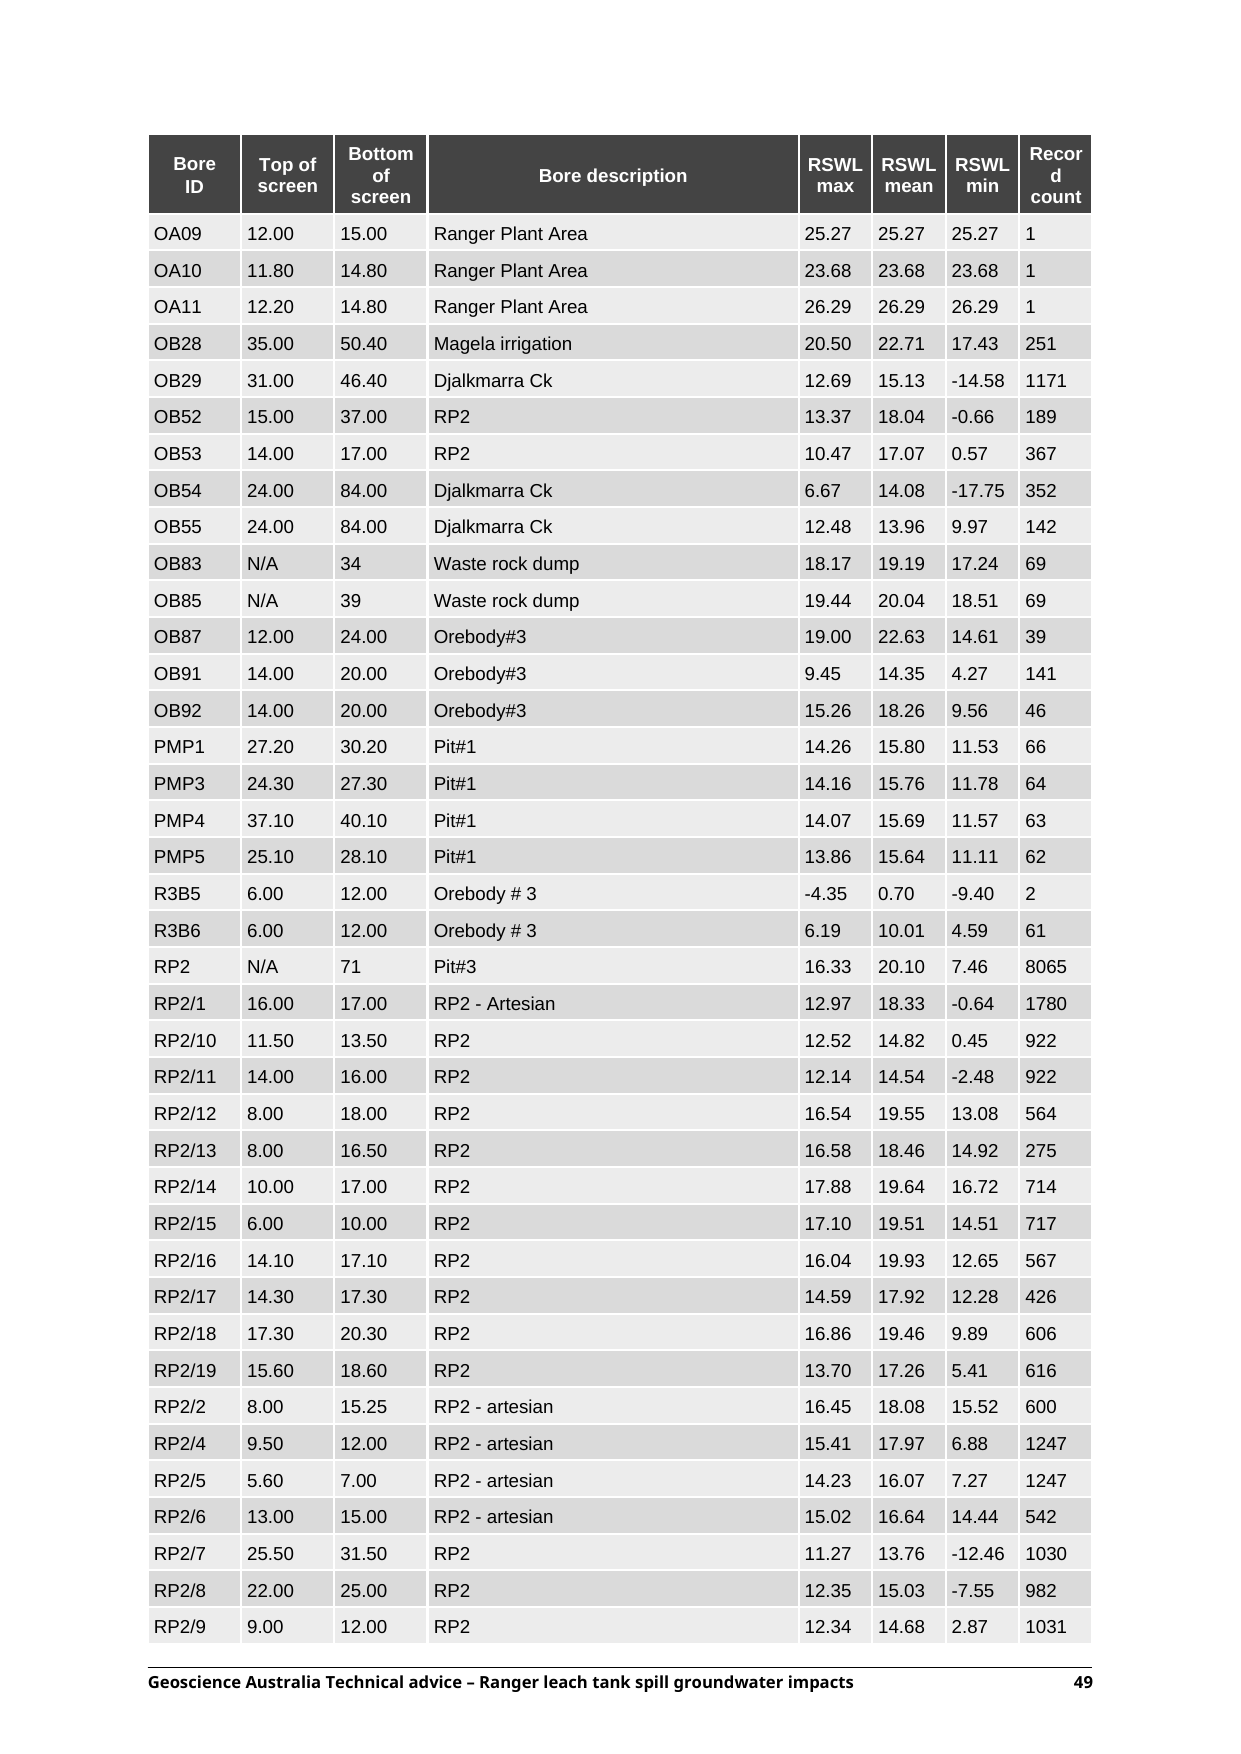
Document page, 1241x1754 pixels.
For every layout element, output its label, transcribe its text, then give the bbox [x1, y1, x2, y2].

table_cell 17.97 [873, 1425, 945, 1459]
table_cell 15.60 [242, 1351, 333, 1386]
table_cell OA10 [149, 251, 240, 286]
table_cell 8.00 [242, 1095, 333, 1129]
table_cell Pit#1 [429, 838, 798, 873]
table_cell 9.97 [947, 508, 1018, 543]
table_cell 61 [1020, 911, 1091, 946]
table_cell N/A [242, 545, 333, 579]
table_cell 15.41 [800, 1425, 871, 1459]
table_cell 16.00 [335, 1058, 426, 1093]
table_cell 352 [1020, 471, 1091, 506]
table_cell 11.11 [947, 838, 1018, 873]
table_cell 1031 [1020, 1608, 1091, 1643]
table_cell 12.65 [947, 1241, 1018, 1276]
table_cell 10.47 [800, 435, 871, 469]
table_cell 20.10 [873, 948, 945, 983]
table_cell 15.13 [873, 361, 945, 396]
table_cell 28.10 [335, 838, 426, 873]
table_cell RP2 [429, 1535, 798, 1569]
table_header Bore ID [149, 135, 240, 213]
table_cell 922 [1020, 1021, 1091, 1056]
table_cell -0.66 [947, 398, 1018, 433]
table_cell 12.00 [335, 911, 426, 946]
table_cell RP2/8 [149, 1571, 240, 1606]
table_cell 9.50 [242, 1425, 333, 1459]
table_cell RP2 [429, 1315, 798, 1349]
table_cell 14.08 [873, 471, 945, 506]
table_cell 14.44 [947, 1498, 1018, 1533]
table_cell 14.61 [947, 618, 1018, 653]
table_cell 46 [1020, 691, 1091, 726]
table_cell RP2 - artesian [429, 1498, 798, 1533]
table_cell 12.00 [335, 875, 426, 909]
table_cell 30.20 [335, 728, 426, 763]
table_cell 11.80 [242, 251, 333, 286]
table_cell 11.78 [947, 765, 1018, 799]
table_cell 14.26 [800, 728, 871, 763]
table_cell RP2 [429, 1608, 798, 1643]
table_cell N/A [242, 948, 333, 983]
table_cell OB92 [149, 691, 240, 726]
table_cell 24.00 [335, 618, 426, 653]
table_cell Pit#1 [429, 728, 798, 763]
table_cell 13.50 [335, 1021, 426, 1056]
table_cell 15.26 [800, 691, 871, 726]
table_cell 15.25 [335, 1388, 426, 1423]
table_cell RP2/15 [149, 1205, 240, 1239]
table_cell 18.51 [947, 581, 1018, 616]
table_cell RP2 [429, 1168, 798, 1203]
table_cell 50.40 [335, 325, 426, 359]
table_cell 17.30 [335, 1278, 426, 1313]
table_cell 16.33 [800, 948, 871, 983]
table_cell 18.46 [873, 1131, 945, 1166]
table_cell 367 [1020, 435, 1091, 469]
table_cell Orebody#3 [429, 618, 798, 653]
table_cell 11.27 [800, 1535, 871, 1569]
table_cell RP2 [429, 1058, 798, 1093]
table_cell RP2 [149, 948, 240, 983]
table_cell 10.01 [873, 911, 945, 946]
table_cell 63 [1020, 801, 1091, 836]
table_header Bore description [429, 135, 798, 213]
table_cell 23.68 [873, 251, 945, 286]
table_cell 7.27 [947, 1461, 1018, 1496]
table_cell Orebody#3 [429, 691, 798, 726]
table_cell 17.92 [873, 1278, 945, 1313]
table_cell -12.46 [947, 1535, 1018, 1569]
table_cell 24.00 [242, 508, 333, 543]
table_cell RP2/9 [149, 1608, 240, 1643]
table_cell -7.55 [947, 1571, 1018, 1606]
table_cell 17.10 [800, 1205, 871, 1239]
table_cell R3B6 [149, 911, 240, 946]
table_cell Orebody # 3 [429, 911, 798, 946]
table_cell RP2/5 [149, 1461, 240, 1496]
table_cell 15.00 [335, 215, 426, 249]
table_cell OB54 [149, 471, 240, 506]
table_cell RP2/12 [149, 1095, 240, 1129]
table_cell 16.04 [800, 1241, 871, 1276]
table_cell PMP4 [149, 801, 240, 836]
table_cell 20.50 [800, 325, 871, 359]
table_cell RP2 [429, 1021, 798, 1056]
table_cell 15.64 [873, 838, 945, 873]
table_cell 12.52 [800, 1021, 871, 1056]
table_cell 12.00 [242, 215, 333, 249]
table_cell -0.64 [947, 985, 1018, 1019]
table_cell 141 [1020, 655, 1091, 689]
table_cell 14.23 [800, 1461, 871, 1496]
table_cell 13.37 [800, 398, 871, 433]
table_cell 26.29 [873, 288, 945, 323]
table_cell 69 [1020, 545, 1091, 579]
table_cell RP2 - artesian [429, 1388, 798, 1423]
table_cell PMP3 [149, 765, 240, 799]
table_cell PMP5 [149, 838, 240, 873]
table_cell 31.00 [242, 361, 333, 396]
table_cell OB55 [149, 508, 240, 543]
table_cell 1247 [1020, 1461, 1091, 1496]
table_cell 15.76 [873, 765, 945, 799]
table_cell 12.28 [947, 1278, 1018, 1313]
table_cell 9.00 [242, 1608, 333, 1643]
table_cell 14.51 [947, 1205, 1018, 1239]
table_cell 16.72 [947, 1168, 1018, 1203]
table_cell 14.59 [800, 1278, 871, 1313]
table_cell 15.00 [335, 1498, 426, 1533]
table_cell 2 [1020, 875, 1091, 909]
table_cell 16.07 [873, 1461, 945, 1496]
table_cell -2.48 [947, 1058, 1018, 1093]
table_cell 16.45 [800, 1388, 871, 1423]
table_cell 13.08 [947, 1095, 1018, 1129]
table_cell 12.69 [800, 361, 871, 396]
table_cell 16.58 [800, 1131, 871, 1166]
table_cell 16.64 [873, 1498, 945, 1533]
table_cell 13.70 [800, 1351, 871, 1386]
table_cell 12.14 [800, 1058, 871, 1093]
table_cell 13.76 [873, 1535, 945, 1569]
table_cell 6.00 [242, 1205, 333, 1239]
table_cell 23.68 [800, 251, 871, 286]
table_cell 7.46 [947, 948, 1018, 983]
table_cell 12.00 [335, 1608, 426, 1643]
table_cell 10.00 [335, 1205, 426, 1239]
table_cell PMP1 [149, 728, 240, 763]
table_cell RP2/7 [149, 1535, 240, 1569]
table_cell 18.04 [873, 398, 945, 433]
table_cell RP2 [429, 1205, 798, 1239]
table_cell 14.30 [242, 1278, 333, 1313]
table_cell 16.86 [800, 1315, 871, 1349]
table_cell RP2/2 [149, 1388, 240, 1423]
table_cell OB28 [149, 325, 240, 359]
table_cell 16.54 [800, 1095, 871, 1129]
table_cell 31.50 [335, 1535, 426, 1569]
table_cell 12.48 [800, 508, 871, 543]
table_cell 14.00 [242, 1058, 333, 1093]
table_cell 16.50 [335, 1131, 426, 1166]
table_cell RP2 [429, 1351, 798, 1386]
table_cell 37.00 [335, 398, 426, 433]
table_cell 6.19 [800, 911, 871, 946]
table_cell 14.16 [800, 765, 871, 799]
table_cell 24.00 [242, 471, 333, 506]
table_cell 2.87 [947, 1608, 1018, 1643]
table_cell 34 [335, 545, 426, 579]
table_cell Pit#3 [429, 948, 798, 983]
table_cell OB83 [149, 545, 240, 579]
table_cell 11.53 [947, 728, 1018, 763]
table_cell 14.07 [800, 801, 871, 836]
table_cell OB87 [149, 618, 240, 653]
table_cell RP2 [429, 435, 798, 469]
table_cell -9.40 [947, 875, 1018, 909]
table_cell 17.10 [335, 1241, 426, 1276]
table_cell 19.44 [800, 581, 871, 616]
table_cell RP2/19 [149, 1351, 240, 1386]
table_cell 606 [1020, 1315, 1091, 1349]
table_cell RP2 [429, 1571, 798, 1606]
table_cell RP2 [429, 1278, 798, 1313]
table_cell 64 [1020, 765, 1091, 799]
table_cell OA09 [149, 215, 240, 249]
table_cell Magela irrigation [429, 325, 798, 359]
table_cell 14.82 [873, 1021, 945, 1056]
table_cell OB52 [149, 398, 240, 433]
table_cell 5.41 [947, 1351, 1018, 1386]
table_cell 25.27 [800, 215, 871, 249]
table_cell 426 [1020, 1278, 1091, 1313]
table_cell 71 [335, 948, 426, 983]
table_cell 14.80 [335, 288, 426, 323]
table_cell RP2/6 [149, 1498, 240, 1533]
table_cell 9.56 [947, 691, 1018, 726]
table_cell OB29 [149, 361, 240, 396]
table_cell Djalkmarra Ck [429, 508, 798, 543]
table_cell Ranger Plant Area [429, 215, 798, 249]
table_cell 18.33 [873, 985, 945, 1019]
table_cell RP2/11 [149, 1058, 240, 1093]
table_cell 11.57 [947, 801, 1018, 836]
table_cell 9.45 [800, 655, 871, 689]
table_cell 567 [1020, 1241, 1091, 1276]
table_cell 20.00 [335, 691, 426, 726]
table_cell 19.51 [873, 1205, 945, 1239]
table_cell 14.68 [873, 1608, 945, 1643]
table_cell RP2 - artesian [429, 1461, 798, 1496]
table_cell 66 [1020, 728, 1091, 763]
table_cell 19.64 [873, 1168, 945, 1203]
table_cell 714 [1020, 1168, 1091, 1203]
table_cell 0.70 [873, 875, 945, 909]
table_cell RP2 [429, 1241, 798, 1276]
table_cell 14.00 [242, 655, 333, 689]
table_cell 84.00 [335, 508, 426, 543]
table_cell 12.00 [242, 618, 333, 653]
table_cell 12.97 [800, 985, 871, 1019]
table_cell 6.88 [947, 1425, 1018, 1459]
table_cell 27.30 [335, 765, 426, 799]
table_cell 69 [1020, 581, 1091, 616]
table_cell OB85 [149, 581, 240, 616]
table_cell RP2/4 [149, 1425, 240, 1459]
table_cell 15.02 [800, 1498, 871, 1533]
table_cell 12.34 [800, 1608, 871, 1643]
table_cell 14.00 [242, 691, 333, 726]
table_cell RP2 [429, 1095, 798, 1129]
table_cell 1 [1020, 215, 1091, 249]
table_cell 8.00 [242, 1388, 333, 1423]
table_cell RP2 [429, 398, 798, 433]
table_cell 27.20 [242, 728, 333, 763]
table_cell RP2/18 [149, 1315, 240, 1349]
table_cell 18.60 [335, 1351, 426, 1386]
table_cell 24.30 [242, 765, 333, 799]
table_cell 14.35 [873, 655, 945, 689]
table_cell 251 [1020, 325, 1091, 359]
table_cell 20.04 [873, 581, 945, 616]
table_cell 1171 [1020, 361, 1091, 396]
table_cell OA11 [149, 288, 240, 323]
table_cell RP2/13 [149, 1131, 240, 1166]
table_cell 19.46 [873, 1315, 945, 1349]
table_cell 19.55 [873, 1095, 945, 1129]
table_cell 0.57 [947, 435, 1018, 469]
table_cell 25.10 [242, 838, 333, 873]
table_cell 25.00 [335, 1571, 426, 1606]
table_cell Djalkmarra Ck [429, 471, 798, 506]
table_cell -14.58 [947, 361, 1018, 396]
table_cell Pit#1 [429, 801, 798, 836]
table_cell 17.00 [335, 435, 426, 469]
table_cell 18.00 [335, 1095, 426, 1129]
table_cell 1 [1020, 288, 1091, 323]
table_cell 25.50 [242, 1535, 333, 1569]
table_cell Orebody#3 [429, 655, 798, 689]
table_cell 8.00 [242, 1131, 333, 1166]
table_header RSWL max [800, 135, 871, 213]
table_cell RP2/14 [149, 1168, 240, 1203]
table_cell Djalkmarra Ck [429, 361, 798, 396]
table_cell 19.00 [800, 618, 871, 653]
table_header Record count [1020, 135, 1091, 213]
table_cell 13.86 [800, 838, 871, 873]
table_cell 14.80 [335, 251, 426, 286]
table_cell 5.60 [242, 1461, 333, 1496]
table_cell Waste rock dump [429, 545, 798, 579]
table_cell RP2 - Artesian [429, 985, 798, 1019]
table_header RSWL mean [873, 135, 945, 213]
table_cell 922 [1020, 1058, 1091, 1093]
table_cell 39 [1020, 618, 1091, 653]
table_cell 142 [1020, 508, 1091, 543]
table_cell 40.10 [335, 801, 426, 836]
table_cell 35.00 [242, 325, 333, 359]
table_cell 8065 [1020, 948, 1091, 983]
table_cell RP2 [429, 1131, 798, 1166]
table_cell Ranger Plant Area [429, 251, 798, 286]
table_cell 26.29 [947, 288, 1018, 323]
table_cell 6.67 [800, 471, 871, 506]
table_cell 12.35 [800, 1571, 871, 1606]
table_cell 14.54 [873, 1058, 945, 1093]
table_header Bottom of screen [335, 135, 426, 213]
table_cell 616 [1020, 1351, 1091, 1386]
table_cell 10.00 [242, 1168, 333, 1203]
table_cell 1030 [1020, 1535, 1091, 1569]
table_cell OB53 [149, 435, 240, 469]
table_cell 6.00 [242, 911, 333, 946]
table_cell 15.52 [947, 1388, 1018, 1423]
table_cell 18.08 [873, 1388, 945, 1423]
table_cell 717 [1020, 1205, 1091, 1239]
table_cell 22.00 [242, 1571, 333, 1606]
table_cell Waste rock dump [429, 581, 798, 616]
table_cell RP2/10 [149, 1021, 240, 1056]
table_header RSWL min [947, 135, 1018, 213]
table_cell 22.71 [873, 325, 945, 359]
table_cell 12.20 [242, 288, 333, 323]
table_cell 11.50 [242, 1021, 333, 1056]
table_header Top of screen [242, 135, 333, 213]
table_cell 0.45 [947, 1021, 1018, 1056]
table_cell 4.27 [947, 655, 1018, 689]
table_cell RP2 - artesian [429, 1425, 798, 1459]
table_cell 13.96 [873, 508, 945, 543]
table_cell RP2/1 [149, 985, 240, 1019]
table_cell 25.27 [873, 215, 945, 249]
table_cell 19.93 [873, 1241, 945, 1276]
table_cell 22.63 [873, 618, 945, 653]
table_cell 18.26 [873, 691, 945, 726]
table_cell 1780 [1020, 985, 1091, 1019]
table_cell 17.30 [242, 1315, 333, 1349]
table_cell OB91 [149, 655, 240, 689]
table_cell 46.40 [335, 361, 426, 396]
table_cell 4.59 [947, 911, 1018, 946]
table_cell 17.00 [335, 985, 426, 1019]
table_cell 14.92 [947, 1131, 1018, 1166]
table_cell 17.26 [873, 1351, 945, 1386]
table_cell Ranger Plant Area [429, 288, 798, 323]
table_cell 6.00 [242, 875, 333, 909]
table_cell 26.29 [800, 288, 871, 323]
table_cell 9.89 [947, 1315, 1018, 1349]
table_cell 15.00 [242, 398, 333, 433]
table_cell 14.00 [242, 435, 333, 469]
table_cell Pit#1 [429, 765, 798, 799]
table_cell 20.00 [335, 655, 426, 689]
table_cell 1247 [1020, 1425, 1091, 1459]
table_cell 15.80 [873, 728, 945, 763]
table_cell 189 [1020, 398, 1091, 433]
table_cell 17.88 [800, 1168, 871, 1203]
table_cell 62 [1020, 838, 1091, 873]
table_cell 39 [335, 581, 426, 616]
table_cell 13.00 [242, 1498, 333, 1533]
table_cell 18.17 [800, 545, 871, 579]
table_cell 19.19 [873, 545, 945, 579]
table_cell RP2/16 [149, 1241, 240, 1276]
table_cell 7.00 [335, 1461, 426, 1496]
table_cell 15.03 [873, 1571, 945, 1606]
table_cell RP2/17 [149, 1278, 240, 1313]
table_cell 15.69 [873, 801, 945, 836]
table_cell 17.43 [947, 325, 1018, 359]
table_cell 37.10 [242, 801, 333, 836]
table_cell 20.30 [335, 1315, 426, 1349]
table_cell 16.00 [242, 985, 333, 1019]
table_cell 12.00 [335, 1425, 426, 1459]
table_cell N/A [242, 581, 333, 616]
table_cell 14.10 [242, 1241, 333, 1276]
table_cell R3B5 [149, 875, 240, 909]
table_cell -17.75 [947, 471, 1018, 506]
table_cell 982 [1020, 1571, 1091, 1606]
table_cell 25.27 [947, 215, 1018, 249]
table_cell 84.00 [335, 471, 426, 506]
table_cell 542 [1020, 1498, 1091, 1533]
table_cell 23.68 [947, 251, 1018, 286]
table_cell -4.35 [800, 875, 871, 909]
table_cell 564 [1020, 1095, 1091, 1129]
table_cell 600 [1020, 1388, 1091, 1423]
table_cell 275 [1020, 1131, 1091, 1166]
table_cell Orebody # 3 [429, 875, 798, 909]
table_cell 17.07 [873, 435, 945, 469]
table_cell 17.24 [947, 545, 1018, 579]
table_cell 17.00 [335, 1168, 426, 1203]
table_cell 1 [1020, 251, 1091, 286]
